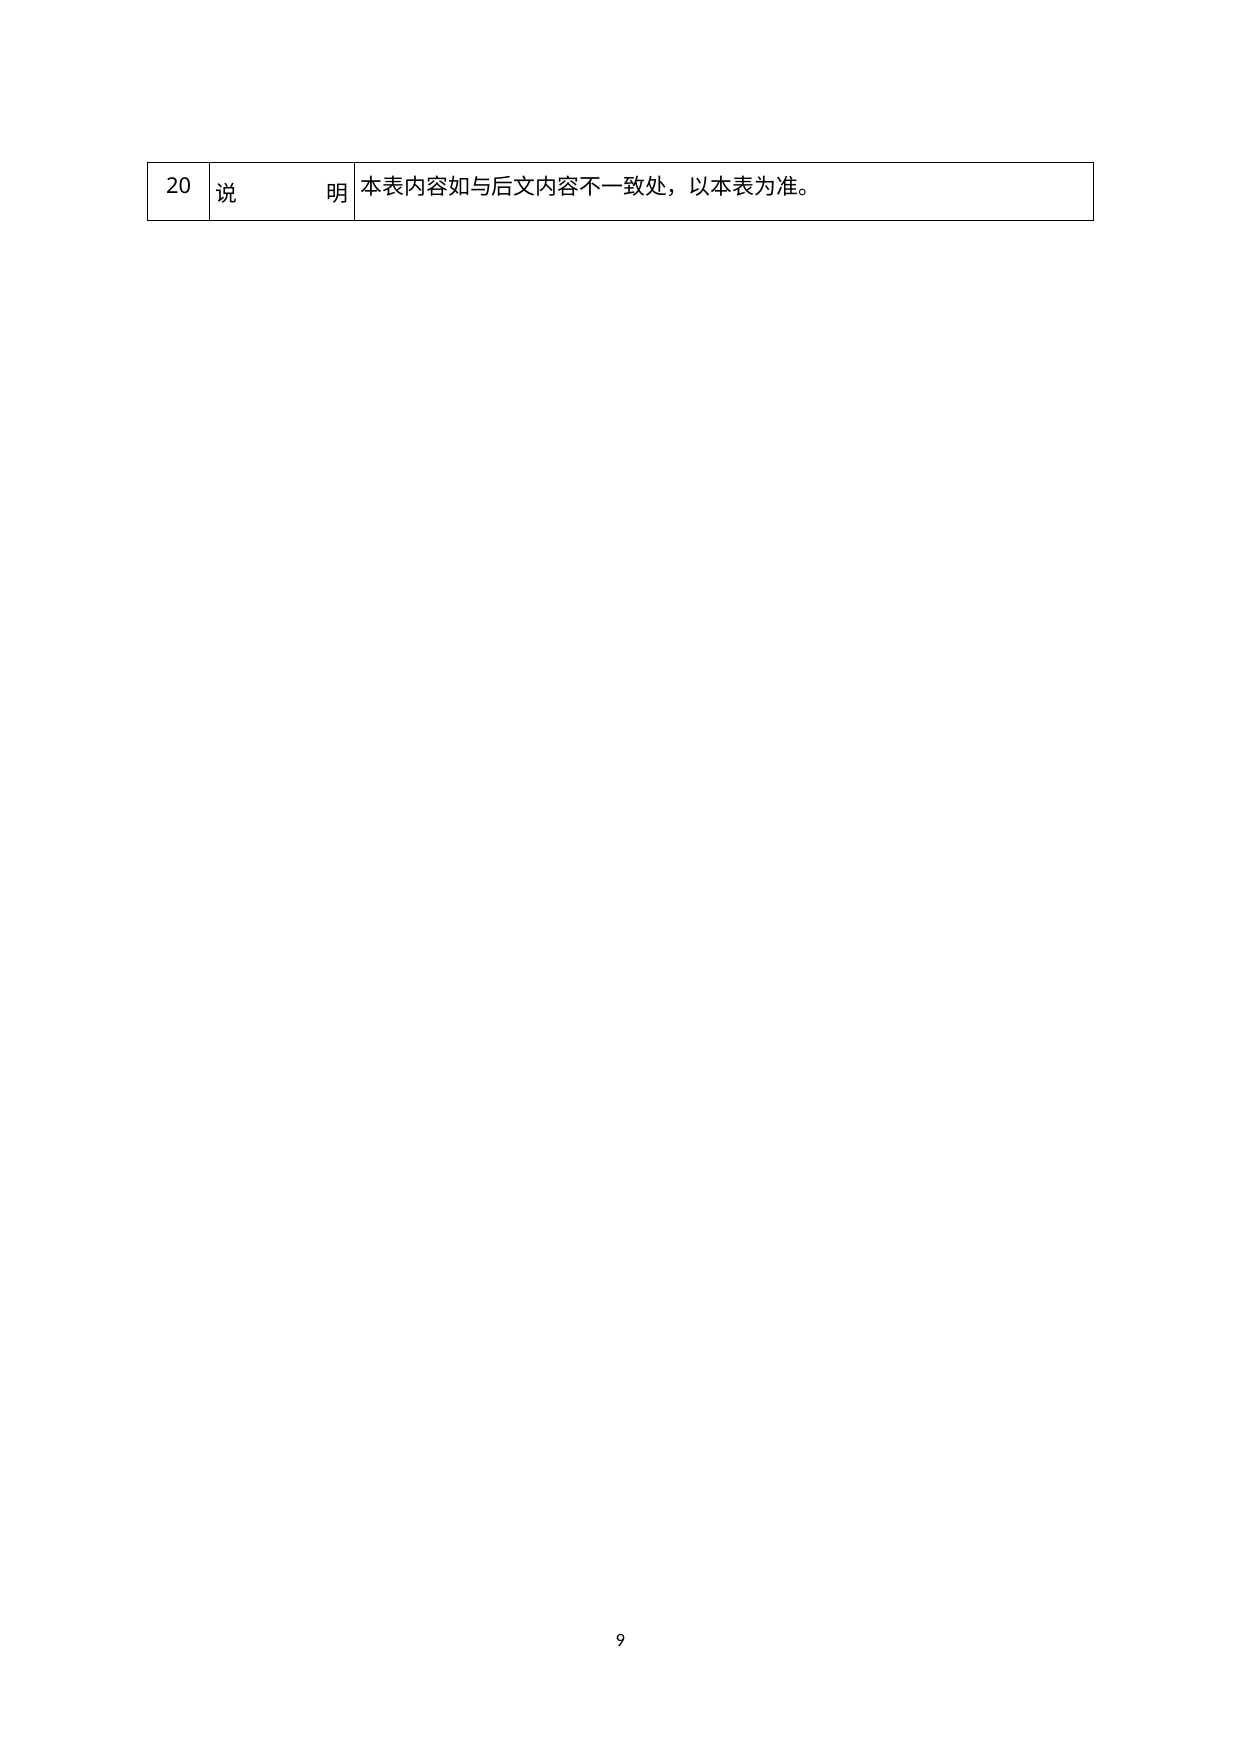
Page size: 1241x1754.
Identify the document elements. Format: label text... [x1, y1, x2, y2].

table_cell 说明 [210, 163, 354, 220]
table_cell 本表内容如与后文内容不一致处，以本表为准。 [355, 163, 1093, 220]
table_cell 20 [148, 163, 209, 220]
